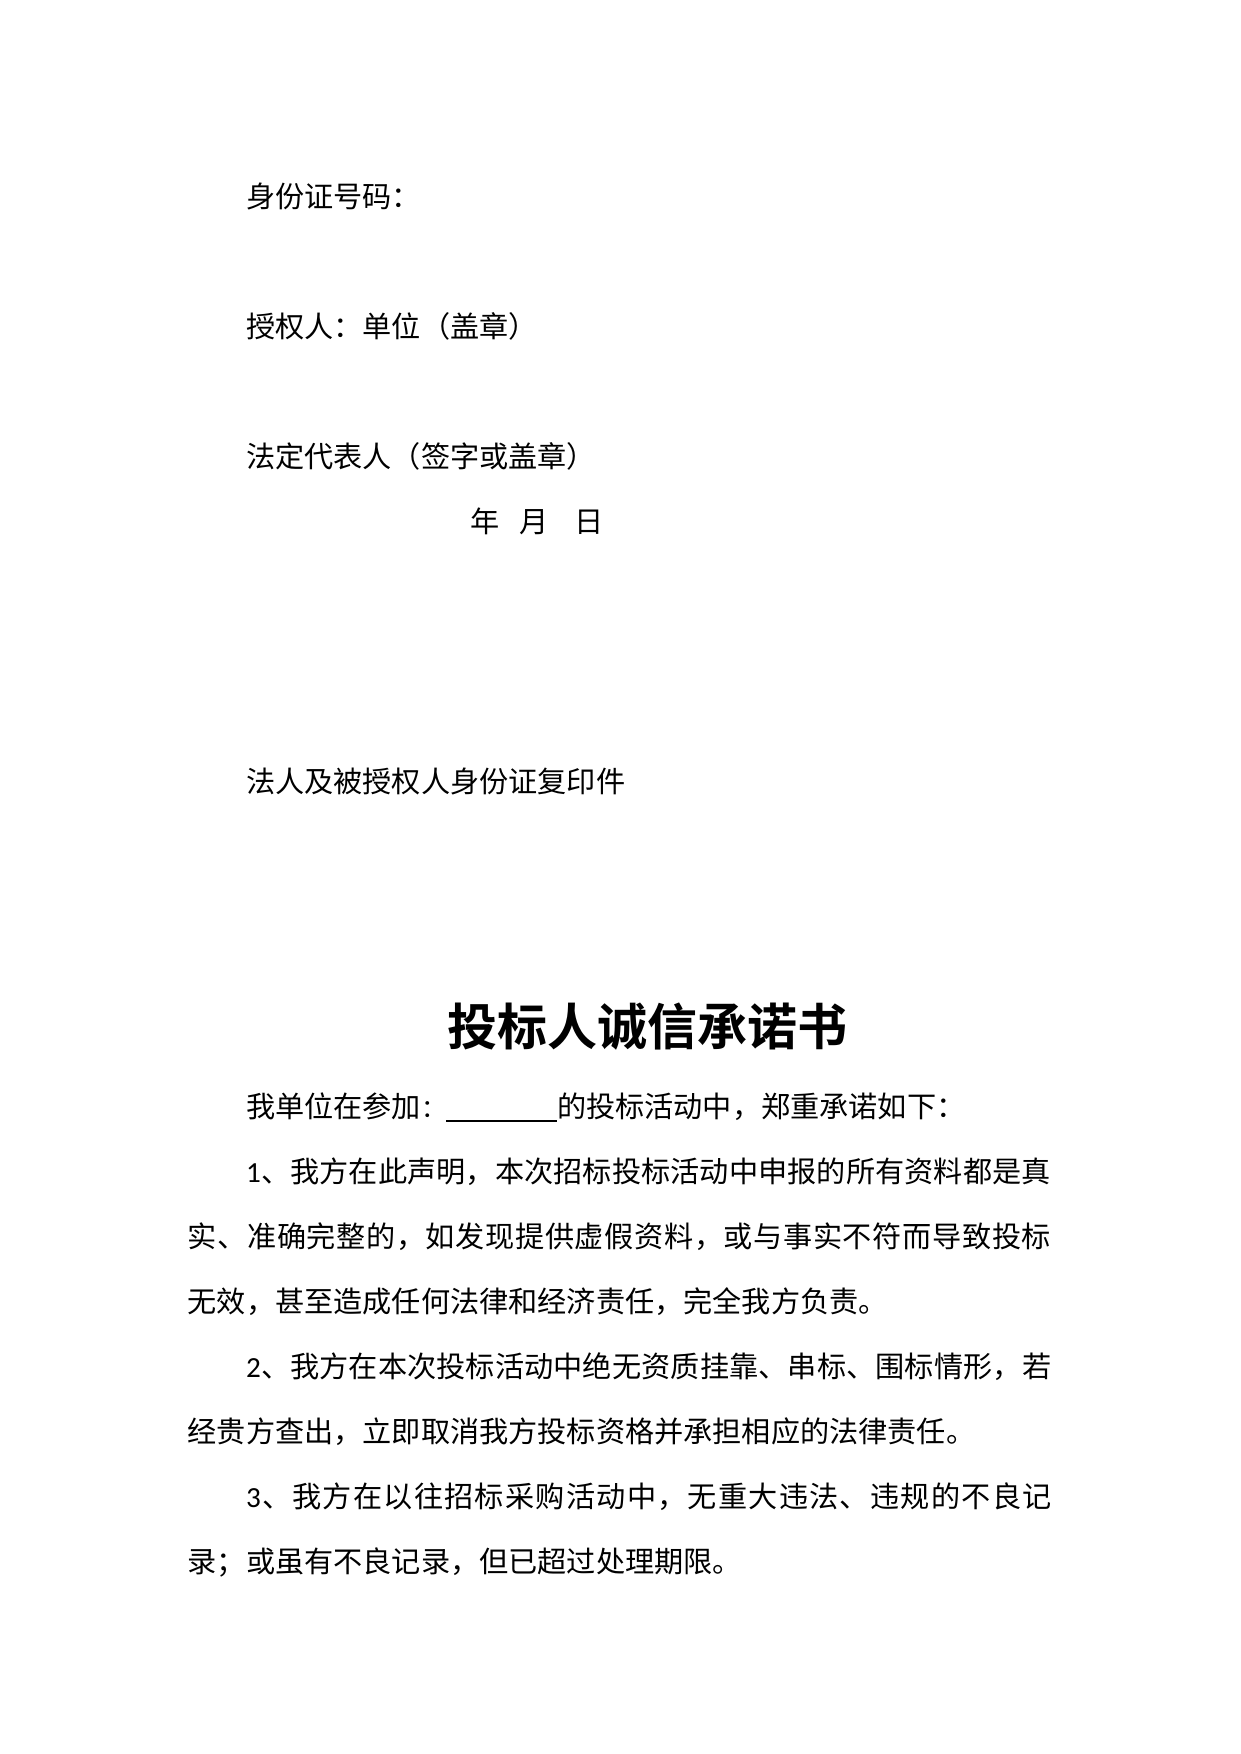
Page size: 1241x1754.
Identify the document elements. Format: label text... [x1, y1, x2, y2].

text 1、我方在此声明，本次招标投标活动中申报的所有资料都是真实、准确完整的，如发现提供虚假资料，或与事实不符而导致投标无效，甚至造成任何法律和经济责任，完全我方负责。 [187, 1137, 1053, 1332]
text 法人及被授权人身份证复印件 [187, 747, 1053, 812]
text 我单位在参加： 的投标活动中，郑重承诺如下： [187, 1072, 1053, 1137]
text 身份证号码： [187, 162, 1053, 227]
text 2、我方在本次投标活动中绝无资质挂靠、串标、围标情形，若经贵方查出，立即取消我方投标资格并承担相应的法律责任。 [187, 1332, 1053, 1462]
text 授权人：单位（盖章） [187, 292, 1053, 357]
text 年 月 日 [187, 487, 1053, 552]
text 3、我方在以往招标采购活动中，无重大违法、违规的不良记录；或虽有不良记录，但已超过处理期限。 [187, 1462, 1053, 1592]
text 投标人诚信承诺书 [187, 974, 1106, 1072]
text 法定代表人（签字或盖章） [187, 422, 1053, 487]
